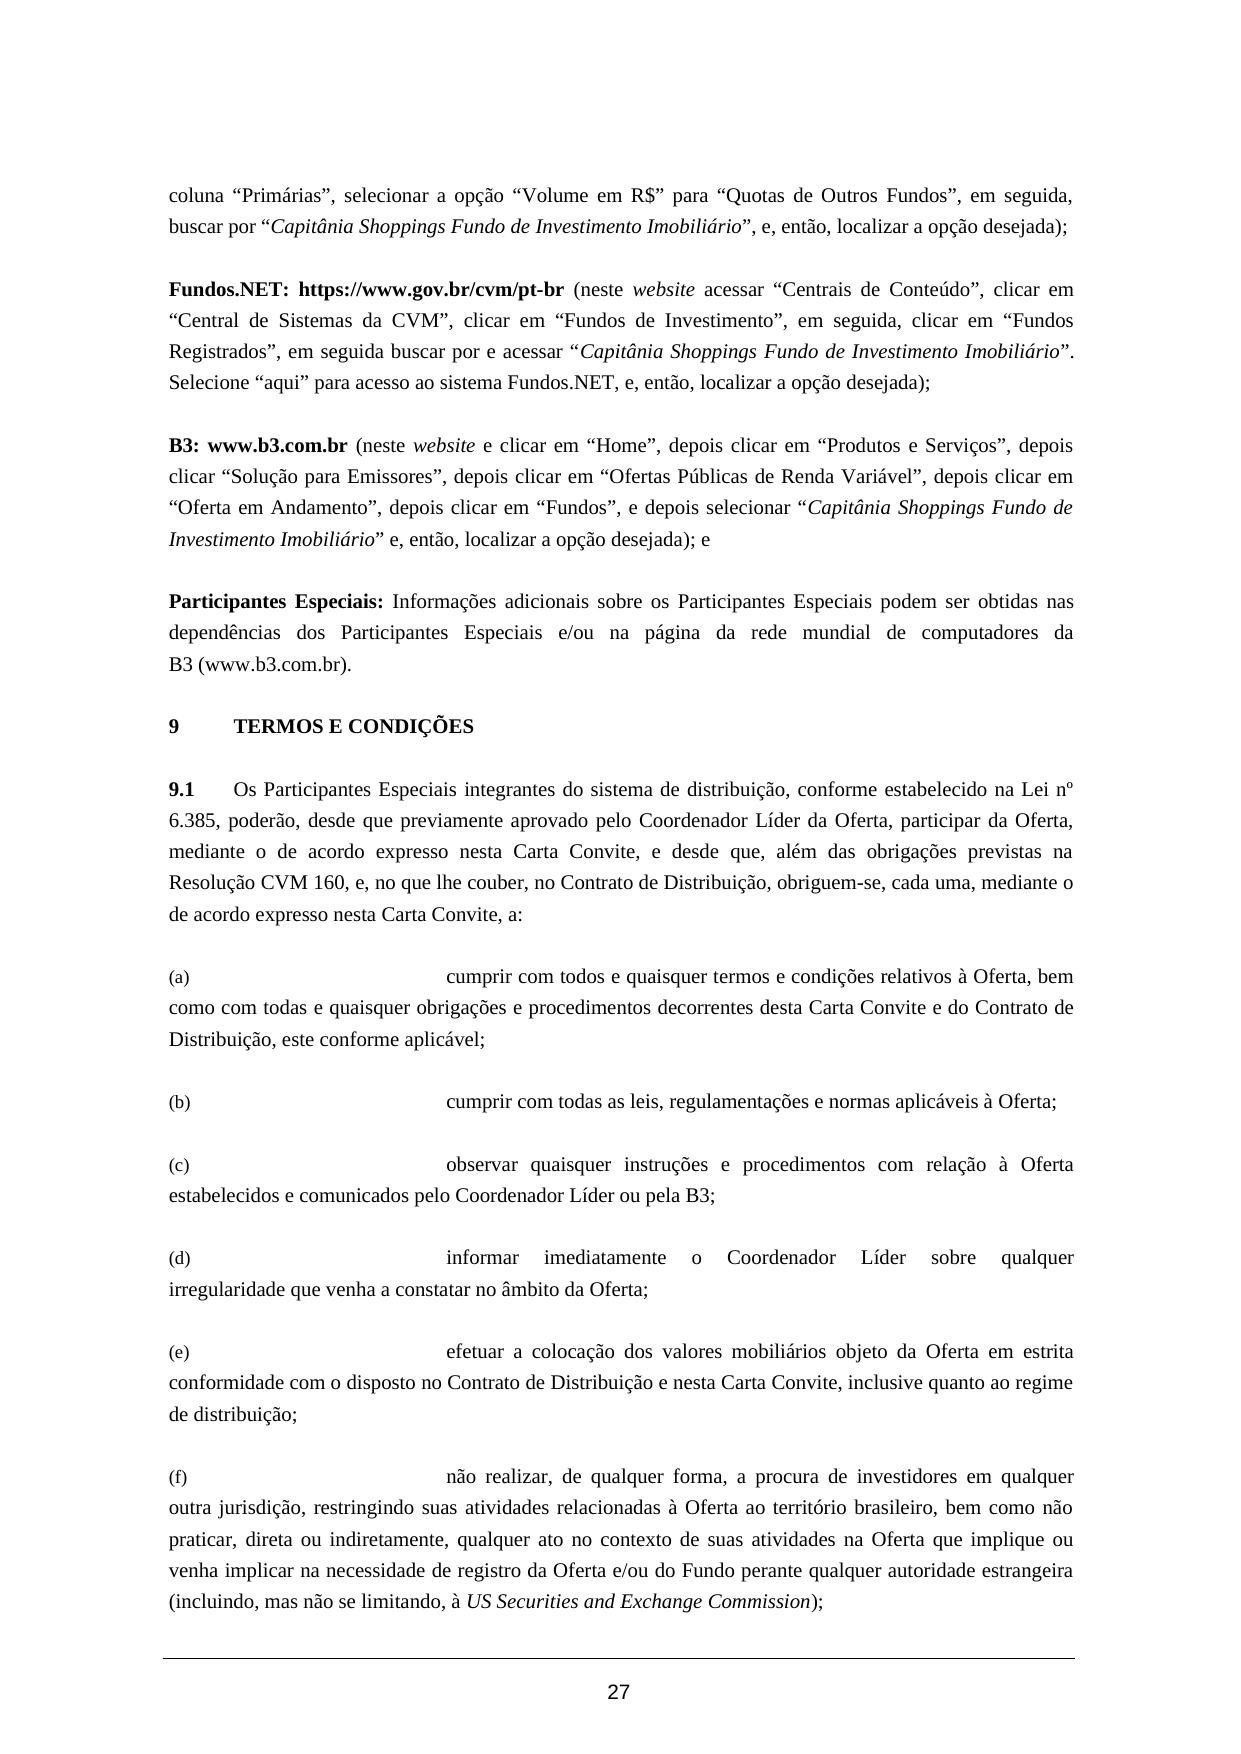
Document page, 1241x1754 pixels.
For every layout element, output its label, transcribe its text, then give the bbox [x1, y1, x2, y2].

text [168, 177, 1075, 240]
text Fundos.NET: https://www.gov.br/cvm/pt-br (neste website acessar “Centrais de Conteúdo”, clicar em “Central de Sistemas da CVM”, clicar em “Fundos de Investimento”, em seguida, clicar em “Fundos Registrados”, em seguida buscar por e acessar “Capitânia Shoppings Fundo de Investimento Imobiliário”. Selecione “aqui” para acesso ao sistema Fundos.NET, e, então, localizar a opção desejada); [168, 271, 1075, 396]
text cumprir com todas as leis, regulamentações e normas aplicáveis à Oferta; [168, 1083, 1075, 1115]
text Participantes Especiais: Informações adicionais sobre os Participantes Especiais podem ser obtidas nas dependências dos Participantes Especiais e/ou na página da rede mundial de computadores da B3 (www.b3.com.br). [168, 583, 1075, 677]
text efetuar a colocação dos valores mobiliários objeto da Oferta em estrita conformidade com o disposto no Contrato de Distribuição e nesta Carta Convite, inclusive quanto ao regime de distribuição; [168, 1333, 1075, 1427]
text informar imediatamente o Coordenador Líder sobre qualquer irregularidade que venha a constatar no âmbito da Oferta; [168, 1240, 1075, 1302]
text B3: www.b3.com.br (neste website e clicar em “Home”, depois clicar em “Produtos e Serviços”, depois clicar “Solução para Emissores”, depois clicar em “Ofertas Públicas de Renda Variável”, depois clicar em “Oferta em Andamento”, depois clicar em “Fundos”, e depois selecionar “Capitânia Shoppings Fundo de Investimento Imobiliário” e, então, localizar a opção desejada); e [168, 427, 1075, 552]
text observar quaisquer instruções e procedimentos com relação à Oferta estabelecidos e comunicados pelo Coordenador Líder ou pela B3; [168, 1146, 1075, 1208]
text cumprir com todos e quaisquer termos e condições relativos à Oferta, bem como com todas e quaisquer obrigações e procedimentos decorrentes desta Carta Convite e do Contrato de Distribuição, este conforme aplicável; [168, 958, 1075, 1052]
text Os Participantes Especiais integrantes do sistema de distribuição, conforme estabelecido na Lei nº 6.385, poderão, desde que previamente aprovado pelo Coordenador Líder da Oferta, participar da Oferta, mediante o de acordo expresso nesta Carta Convite, e desde que, além das obrigações previstas na Resolução CVM 160, e, no que lhe couber, no Contrato de Distribuição, obriguem-se, cada uma, mediante o de acordo expresso nesta Carta Convite, a: [168, 771, 1075, 927]
text não realizar, de qualquer forma, a procura de investidores em qualquer outra jurisdição, restringindo suas atividades relacionadas à Oferta ao território brasileiro, bem como não praticar, direta ou indiretamente, qualquer ato no contexto de suas atividades na Oferta que implique ou venha implicar na necessidade de registro da Oferta e/ou do Fundo perante qualquer autoridade estrangeira (incluindo, mas não se limitando, à US Securities and Exchange Commission); [168, 1458, 1075, 1615]
text TERMOS E CONDIÇÕES [168, 708, 1075, 740]
